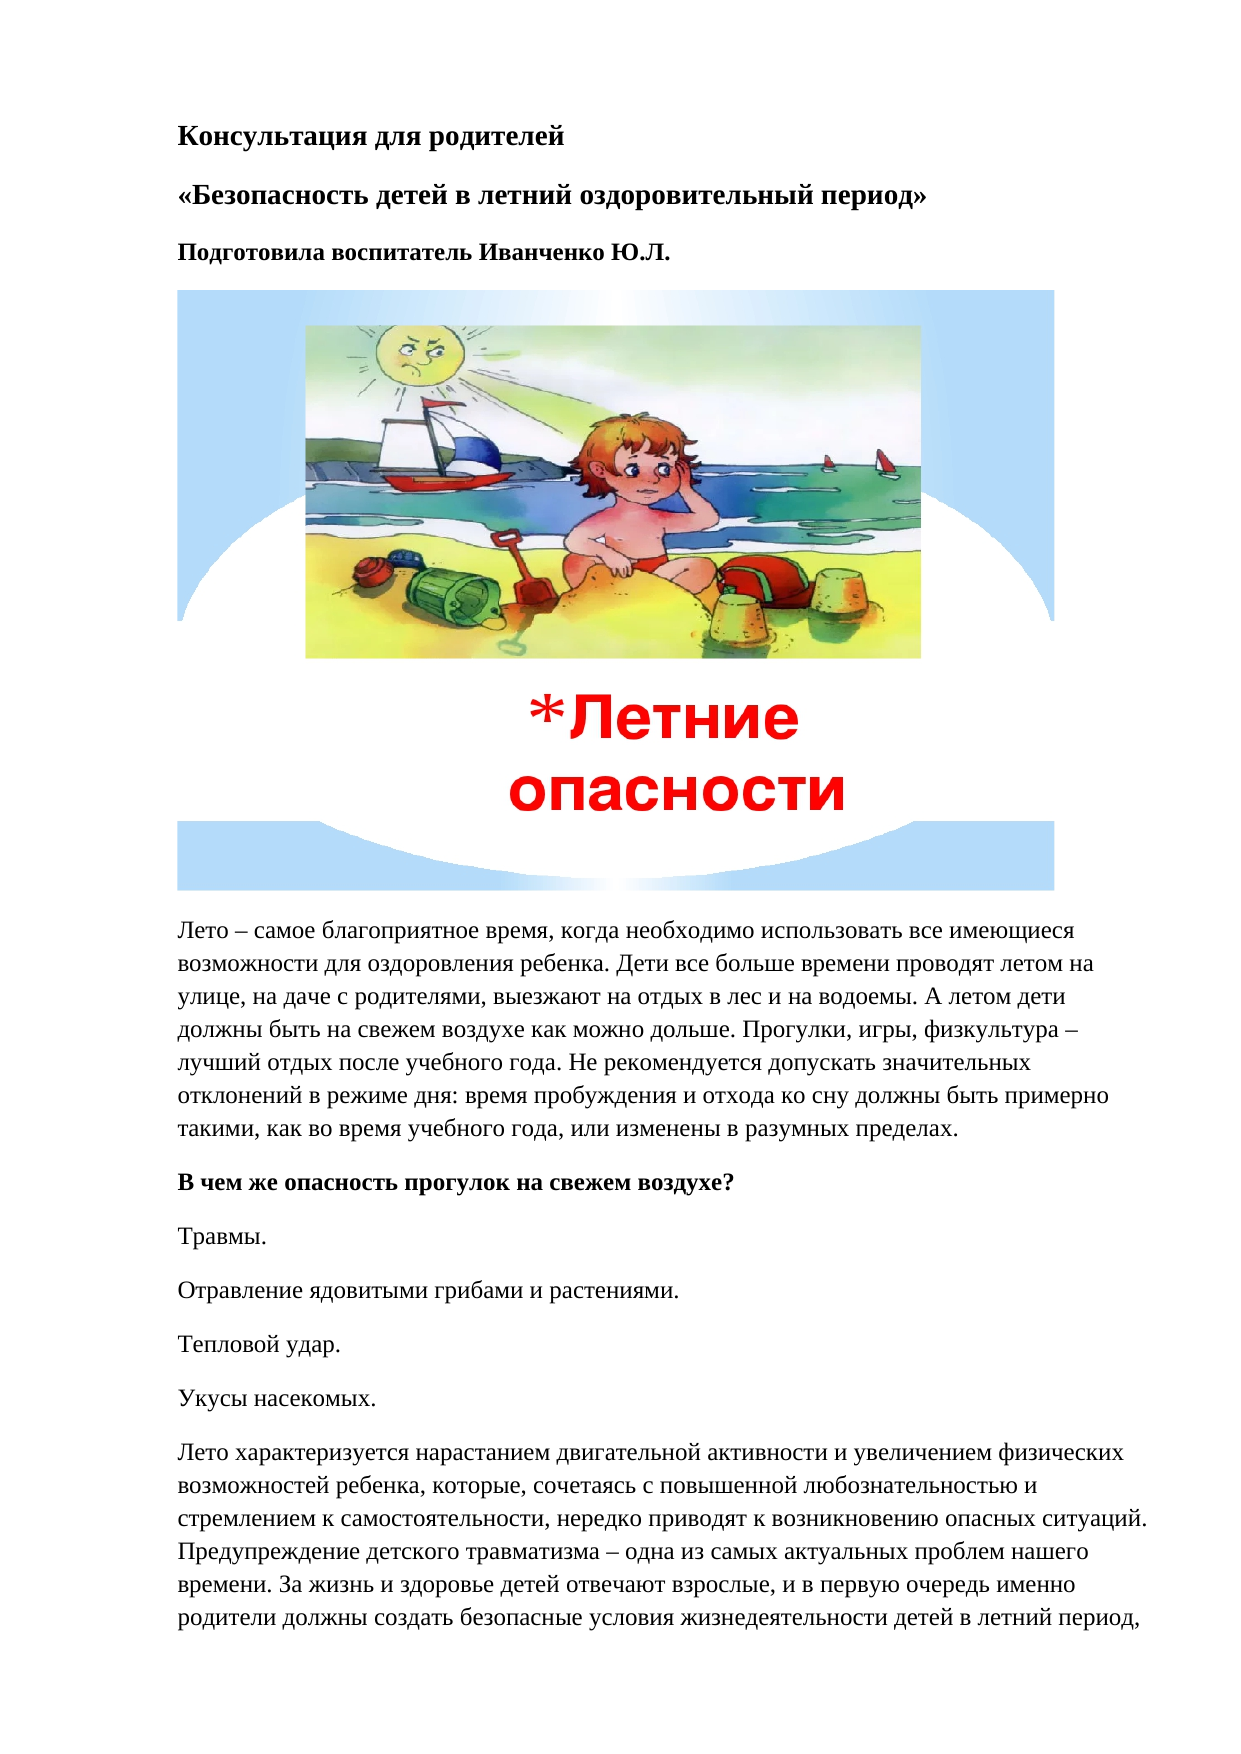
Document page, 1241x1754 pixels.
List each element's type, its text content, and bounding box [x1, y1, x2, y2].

text Лето – самое благоприятное время, когда необходимо использовать все имеющиеся возможности для оздоровления ребенка. Дети все больше времени проводят летом на улице, на даче с родителями, выезжают на отдых в лес и на водоемы. А летом дети должны быть на свежем воздухе как можно дольше. Прогулки, игры, физкультура – лучший отдых после учебного года. Не рекомендуется допускать значительных отклонений в режиме дня: время пробуждения и отхода ко сну должны быть примерно такими, как во время учебного года, или изменены в разумных пределах. [177, 915, 1152, 1142]
text Укусы насекомых. [177, 1383, 1152, 1412]
text Отравление ядовитыми грибами и растениями. [177, 1275, 1152, 1304]
picture [177, 290, 1055, 891]
text Травмы. [177, 1221, 1152, 1250]
text Подготовила воспитатель Иванченко Ю.Л. [177, 237, 1152, 266]
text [177, 1437, 1152, 1631]
text Тепловой удар. [177, 1329, 1152, 1358]
text В чем же опасность прогулок на свежем воздухе? [177, 1167, 1152, 1196]
text «Безопасность детей в летний оздоровительный период» [177, 177, 1152, 211]
text Консультация для родителей [177, 118, 1152, 152]
